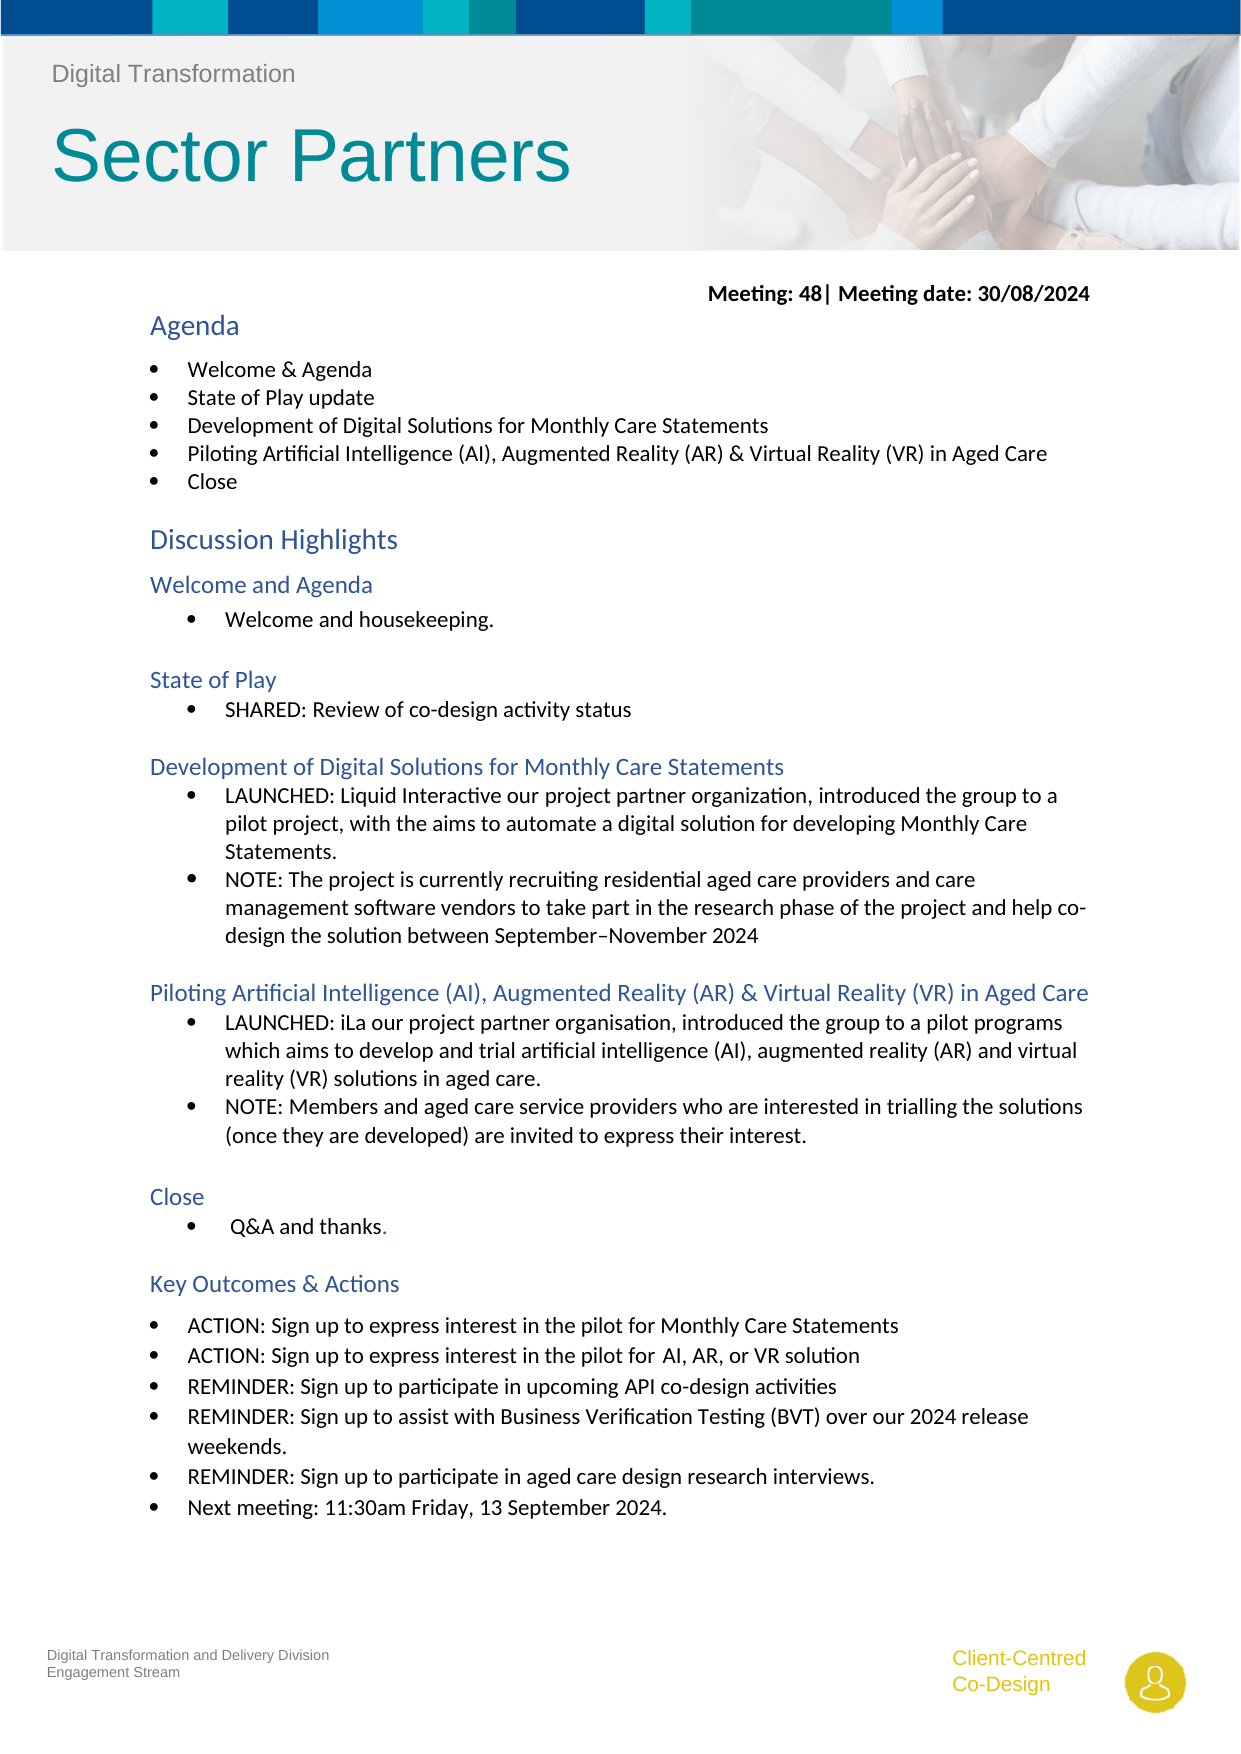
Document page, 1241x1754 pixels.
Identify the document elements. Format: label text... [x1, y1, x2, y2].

list Development of Digital Solutions for Monthly Care Statements [150, 411, 1090, 439]
list Next meeting: 11:30am Friday, 13 September 2024. [150, 1493, 1090, 1521]
list LAUNCHED: Liquid Interactive our project partner organization, introduced the group to a pilot project, with the aims to automate a digital solution for developing Monthly Care Statements. [187, 781, 1090, 865]
list Development of Digital Solutions for Monthly Care Statements [150, 751, 1090, 781]
list Piloting Artificial Intelligence (AI), Augmented Reality (AR) & Virtual Reality (VR) in Aged Care [150, 977, 1090, 1008]
list ACTION: Sign up to express interest in the pilot for AI, AR, or VR solution [150, 1341, 1090, 1369]
list REMINDER: Sign up to assist with Business Verification Testing (BVT) over our 2024 release weekends. [150, 1402, 1090, 1460]
list NOTE: The project is currently recruiting residential aged care providers and care management software vendors to take part in the research phase of the project and help co-design the solution between September–November 2024 [187, 865, 1090, 977]
subtitle Close [150, 1181, 1090, 1212]
list SHARED: Review of co-design activity status [187, 695, 1090, 723]
list Close [150, 467, 1090, 495]
list Piloting Artificial Intelligence (AI), Augmented Reality (AR) & Virtual Reality (VR) in Aged Care [150, 439, 1090, 467]
subtitle Welcome and Agenda [150, 569, 1090, 599]
list ​Welcome and housekeeping. [187, 606, 1090, 634]
text Meeting: 48| Meeting date: 30/08/2024 [150, 279, 1090, 307]
list Welcome & Agenda [150, 355, 1090, 383]
list Q&A and thanks. [187, 1212, 1090, 1240]
list State of Play [150, 664, 1090, 695]
subtitle Key Outcomes & Actions [150, 1268, 1090, 1298]
list REMINDER: Sign up to participate in aged care design research interviews. [150, 1462, 1090, 1490]
subtitle Discussion Highlights [150, 521, 1090, 556]
list REMINDER: Sign up to participate in upcoming API co-design activities [150, 1372, 1090, 1400]
subtitle Agenda [150, 307, 1090, 343]
list NOTE: Members and aged care service providers who are interested in trialling the solutions (once they are developed) are invited to express their interest. [187, 1092, 1090, 1149]
picture [1121, 1642, 1192, 1725]
list ACTION: Sign up to express interest in the pilot for Monthly Care Statements [150, 1311, 1090, 1339]
list LAUNCHED: iLa our project partner organisation, introduced the group to a pilot programs which aims to develop and trial artificial intelligence (AI), augmented reality (AR) and virtual reality (VR) solutions in aged care. [187, 1008, 1090, 1092]
list State of Play update [150, 383, 1090, 411]
